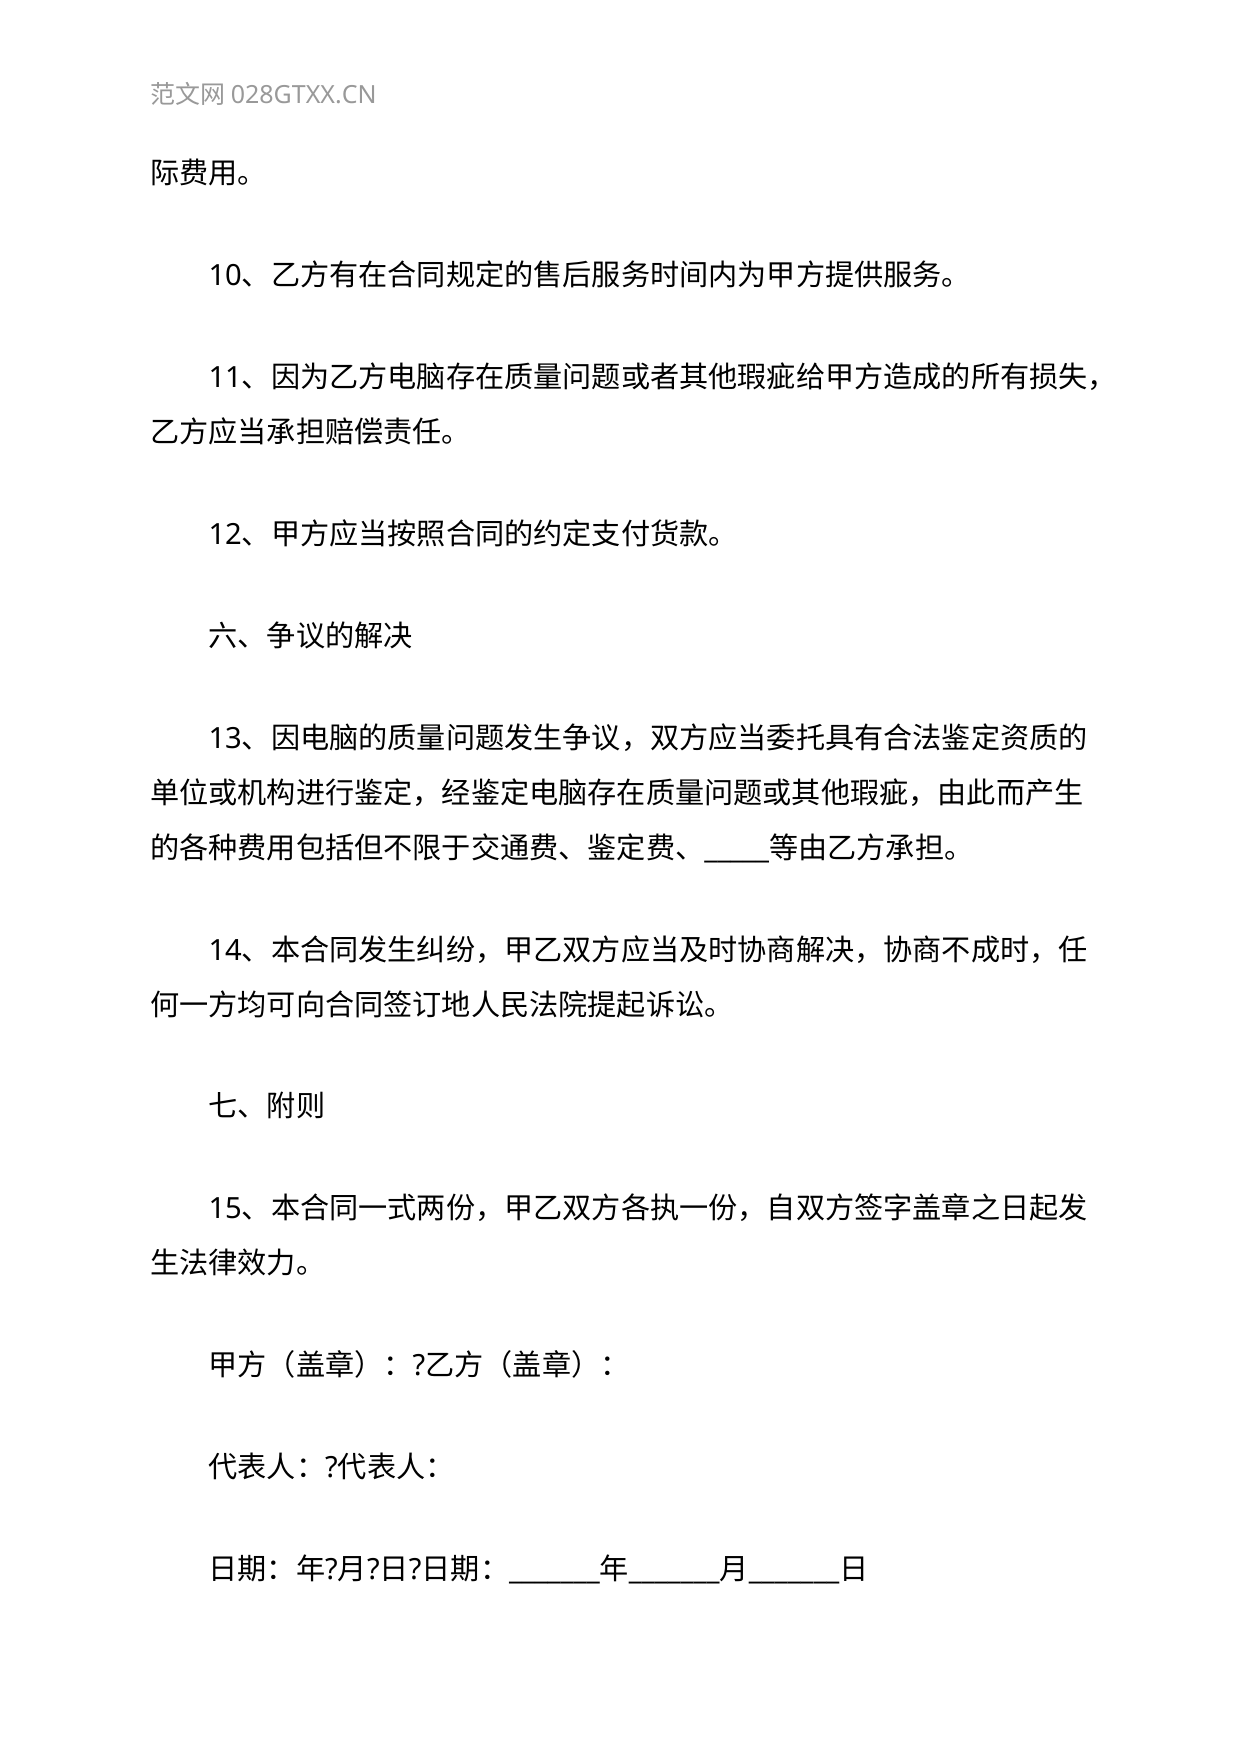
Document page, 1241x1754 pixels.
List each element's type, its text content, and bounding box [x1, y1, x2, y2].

text 六、争议的解决 [150, 612, 1090, 655]
text 10、乙方有在合同规定的售后服务时间内为甲方提供服务。 [150, 252, 1090, 294]
text 15、本合同一式两份，甲乙双方各执一份，自双方签字盖章之日起发生法律效力。 [150, 1185, 1090, 1282]
text 甲方（盖章）：?乙方（盖章）： [150, 1341, 1090, 1384]
text 14、本合同发生纠纷，甲乙双方应当及时协商解决，协商不成时，任何一方均可向合同签订地人民法院提起诉讼。 [150, 926, 1090, 1023]
text 13、因电脑的质量问题发生争议，双方应当委托具有合法鉴定资质的单位或机构进行鉴定，经鉴定电脑存在质量问题或其他瑕疵，由此而产生的各种费用包括但不限于交通费、鉴定费、_____等由乙方承担。 [150, 714, 1090, 867]
text 七、附则 [150, 1083, 1090, 1125]
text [150, 150, 1090, 192]
text 代表人：?代表人： [150, 1443, 1090, 1486]
text 12、甲方应当按照合同的约定支付货款。 [150, 511, 1090, 553]
text 日期：年?月?日?日期：_______年_______月_______日 [150, 1545, 1090, 1588]
text 11、因为乙方电脑存在质量问题或者其他瑕疵给甲方造成的所有损失，乙方应当承担赔偿责任。 [150, 354, 1090, 451]
